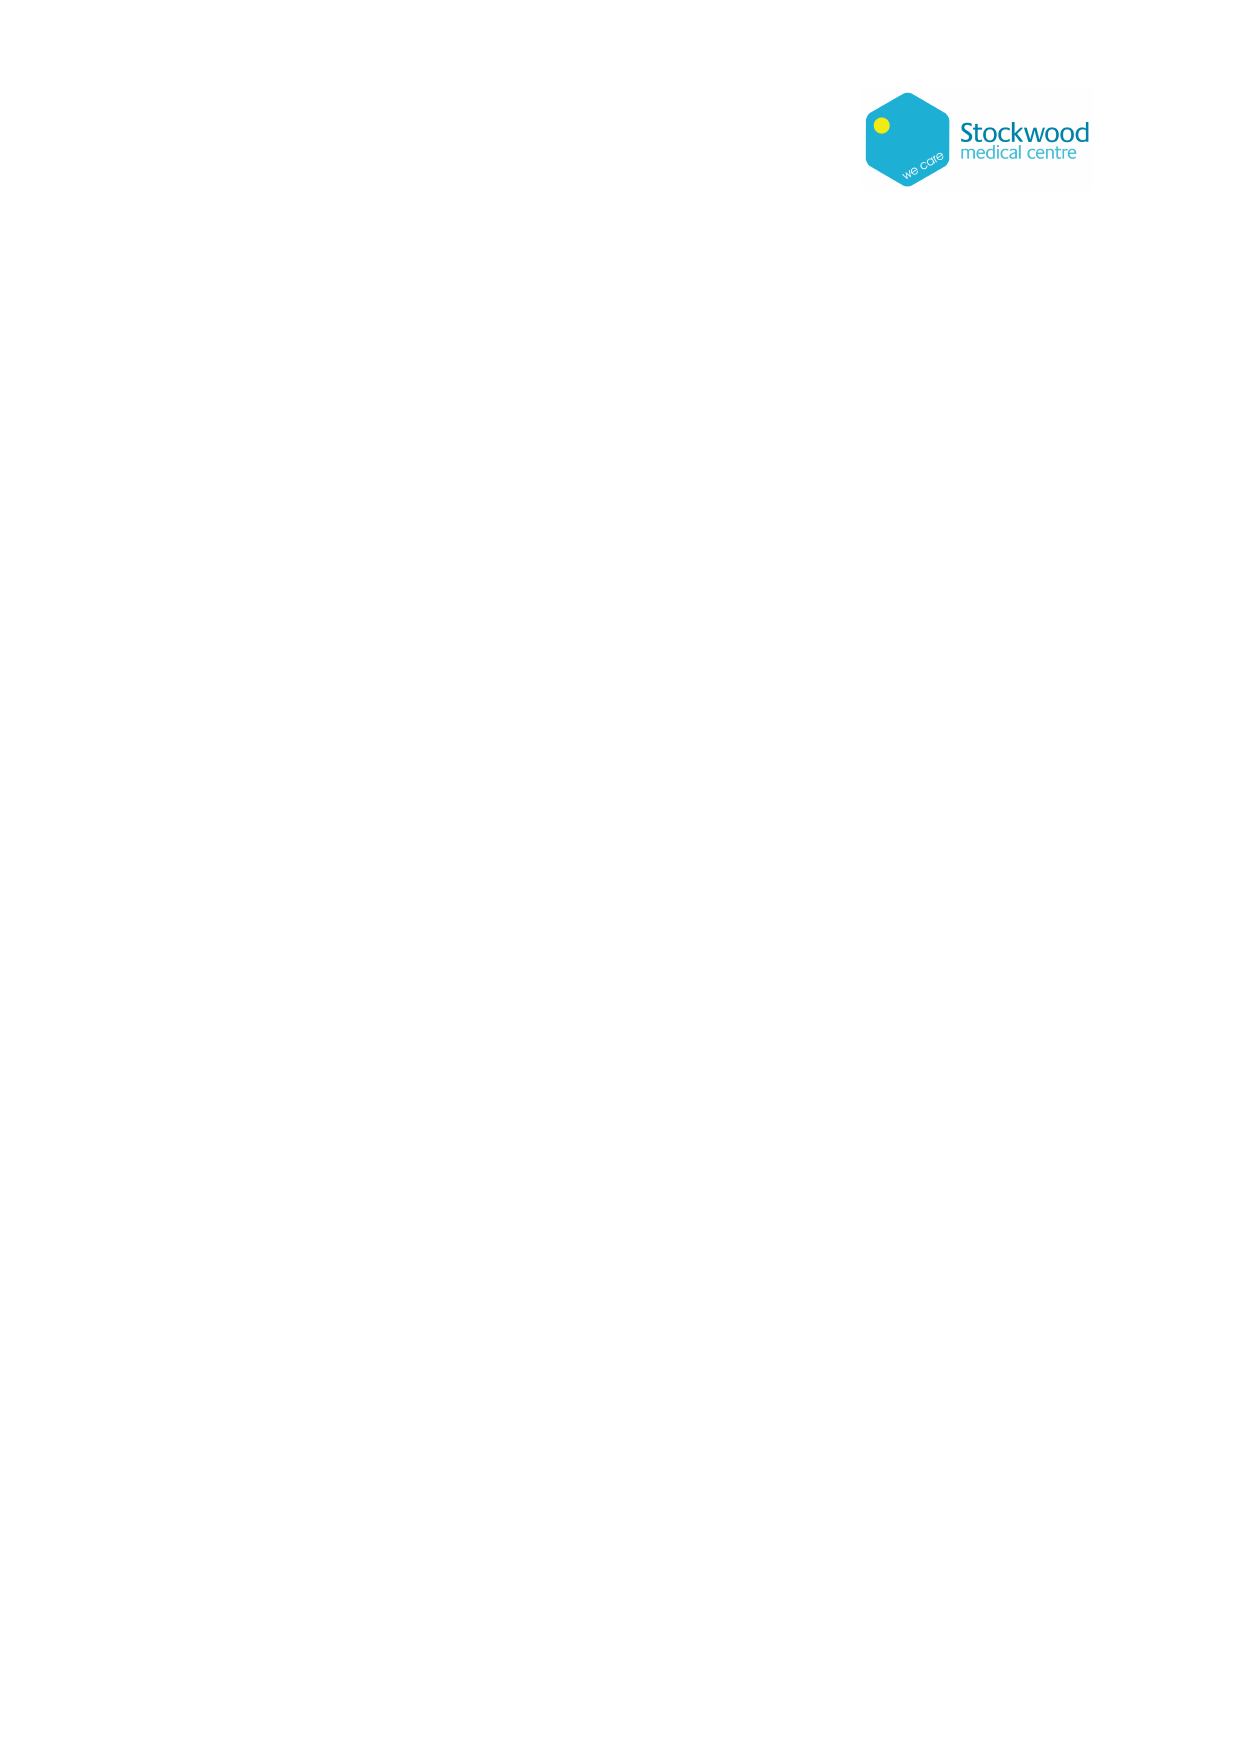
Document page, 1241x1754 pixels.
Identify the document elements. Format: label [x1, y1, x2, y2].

picture [862, 88, 1093, 191]
